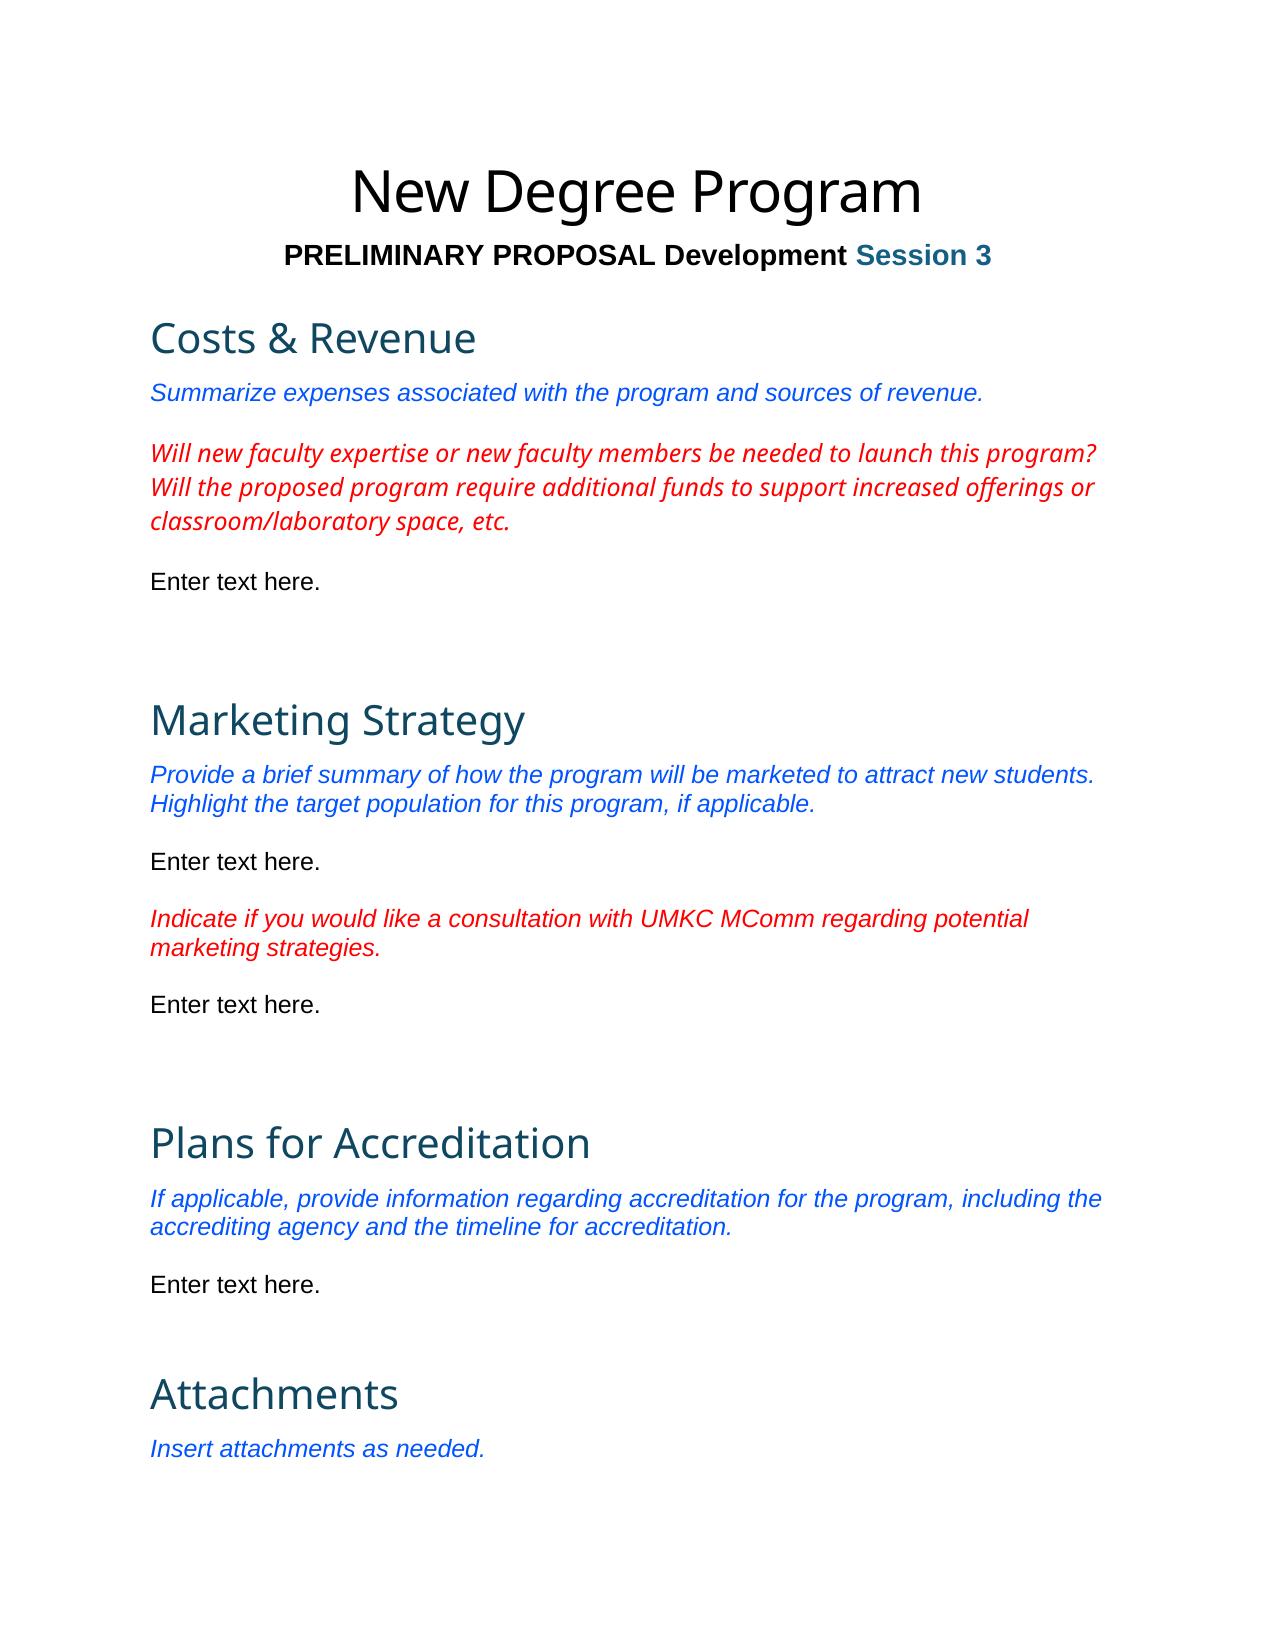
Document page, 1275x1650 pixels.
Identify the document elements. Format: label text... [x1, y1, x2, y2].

subtitle Marketing Strategy [150, 691, 1125, 747]
text Insert attachments as needed. [150, 1434, 1125, 1463]
subtitle Costs & Revenue [150, 309, 1125, 366]
text Enter text here. [150, 567, 1125, 596]
text PRELIMINARY PROPOSAL Development Session 3 [150, 238, 1125, 271]
text Will new faculty expertise or new faculty members be needed to launch this program? Will the proposed program require additional funds to support increased offerings or classroom/laboratory space, etc. [150, 436, 1125, 538]
text If applicable, provide information regarding accreditation for the program, including the accrediting agency and the timeline for accreditation. [150, 1183, 1125, 1241]
text Indicate if you would like a consultation with UMKC MComm regarding potential marketing strategies. [150, 904, 1125, 961]
subtitle Plans for Accreditation [150, 1114, 1125, 1171]
text Enter text here. [150, 846, 1125, 875]
subtitle Attachments [150, 1365, 1125, 1422]
text Provide a brief summary of how the program will be marketed to attract new students. Highlight the target population for this program, if applicable. [150, 760, 1125, 818]
text Enter text here. [150, 990, 1125, 1019]
text Enter text here. [150, 1270, 1125, 1298]
title New Degree Program [150, 150, 1125, 229]
text Summarize expenses associated with the program and sources of revenue. [150, 378, 1125, 407]
